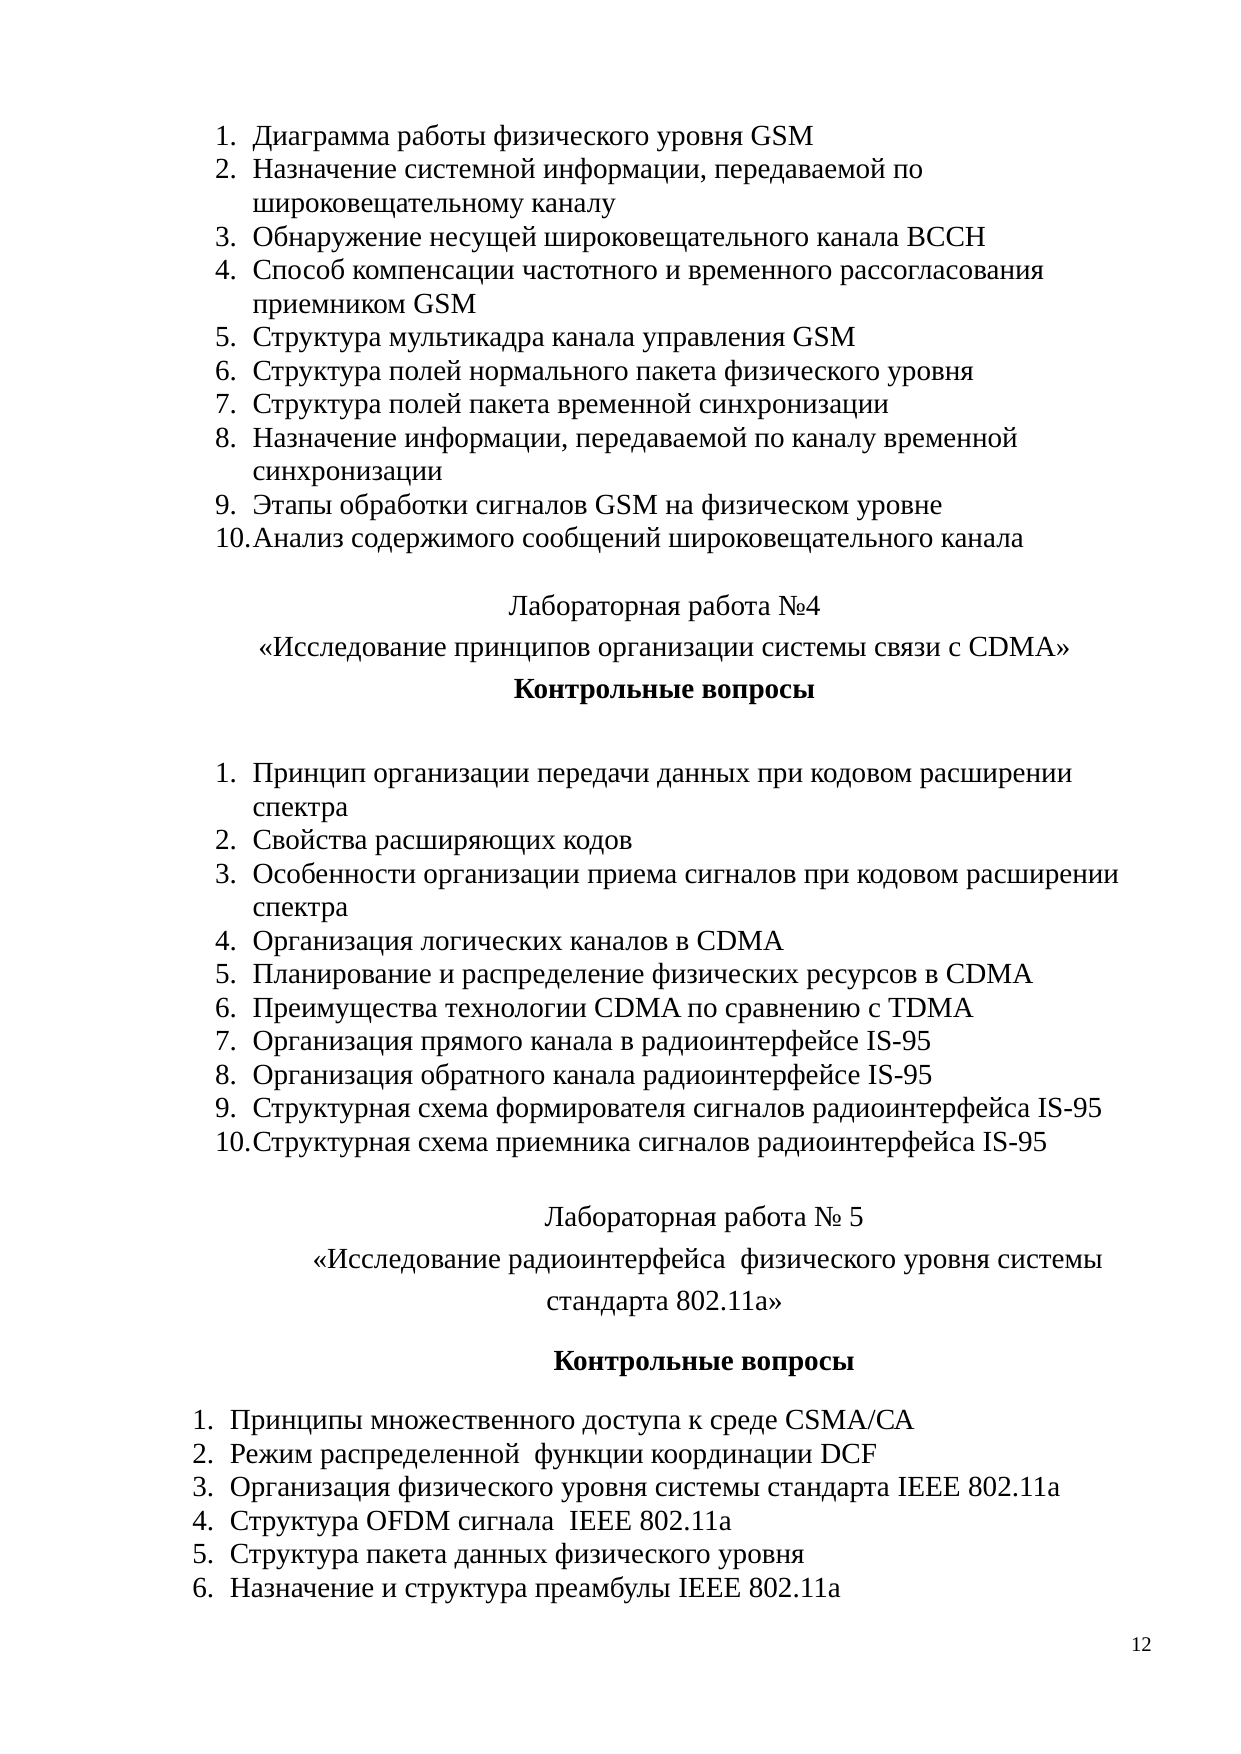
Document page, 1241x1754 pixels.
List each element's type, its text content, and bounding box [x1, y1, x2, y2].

text Лабораторная работа № 5 [177, 1199, 1152, 1233]
list Организация прямого канала в радиоинтерфейсе IS-95 [215, 1023, 1152, 1057]
text Лабораторная работа №4 [177, 588, 1152, 621]
list Организация физического уровня системы стандарта IEEE 802.11a [192, 1469, 1152, 1503]
list Структура пакета данных физического уровня [192, 1537, 1152, 1570]
list Принцип организации передачи данных при кодовом расширении спектра [215, 755, 1152, 822]
list Принципы множественного доступа к среде CSMA/СА [192, 1402, 1152, 1436]
list Структурная схема приемника сигналов радиоинтерфейса IS-95 [215, 1124, 1152, 1158]
list Структура полей нормального пакета физического уровня [215, 353, 1152, 386]
list Назначение и структура преамбулы IEEE 802.11a [192, 1570, 1152, 1604]
list Свойства расширяющих кодов [215, 822, 1152, 856]
list Режим распределенной функции координации DCF [192, 1436, 1152, 1469]
list Структура OFDM сигнала IEEE 802.11a [192, 1503, 1152, 1537]
list Организация обратного канала радиоинтерфейсе IS-95 [215, 1057, 1152, 1091]
list Диаграмма работы физического уровня GSM [215, 118, 1152, 152]
list Способ компенсации частотного и временного рассогласования приемником GSM [215, 252, 1152, 319]
list Преимущества технологии CDMA по сравнению с TDMA [215, 990, 1152, 1023]
text «Исследование радиоинтерфейса физического уровня системы стандарта 802.11а» [177, 1241, 1152, 1317]
list Назначение информации, передаваемой по каналу временной синхронизации [215, 420, 1152, 487]
text Контрольные вопросы [177, 1343, 1152, 1376]
list Анализ содержимого сообщений широковещательного канала [215, 521, 1152, 554]
list Особенности организации приема сигналов при кодовом расширении спектра [215, 856, 1152, 923]
list Организация логических каналов в CDMA [215, 923, 1152, 956]
list Назначение системной информации, передаваемой по широковещательному каналу [215, 152, 1152, 219]
text «Исследование принципов организации системы связи с CDMA» [177, 629, 1152, 663]
text Контрольные вопросы [177, 671, 1152, 705]
list Планирование и распределение физических ресурсов в CDMA [215, 956, 1152, 990]
list Структурная схема формирователя сигналов радиоинтерфейса IS-95 [215, 1091, 1152, 1124]
list Обнаружение несущей широковещательного канала BCCH [215, 219, 1152, 252]
list Этапы обработки сигналов GSM на физическом уровне [215, 487, 1152, 521]
list Структура полей пакета временной синхронизации [215, 386, 1152, 420]
list Структура мультикадра канала управления GSM [215, 319, 1152, 353]
